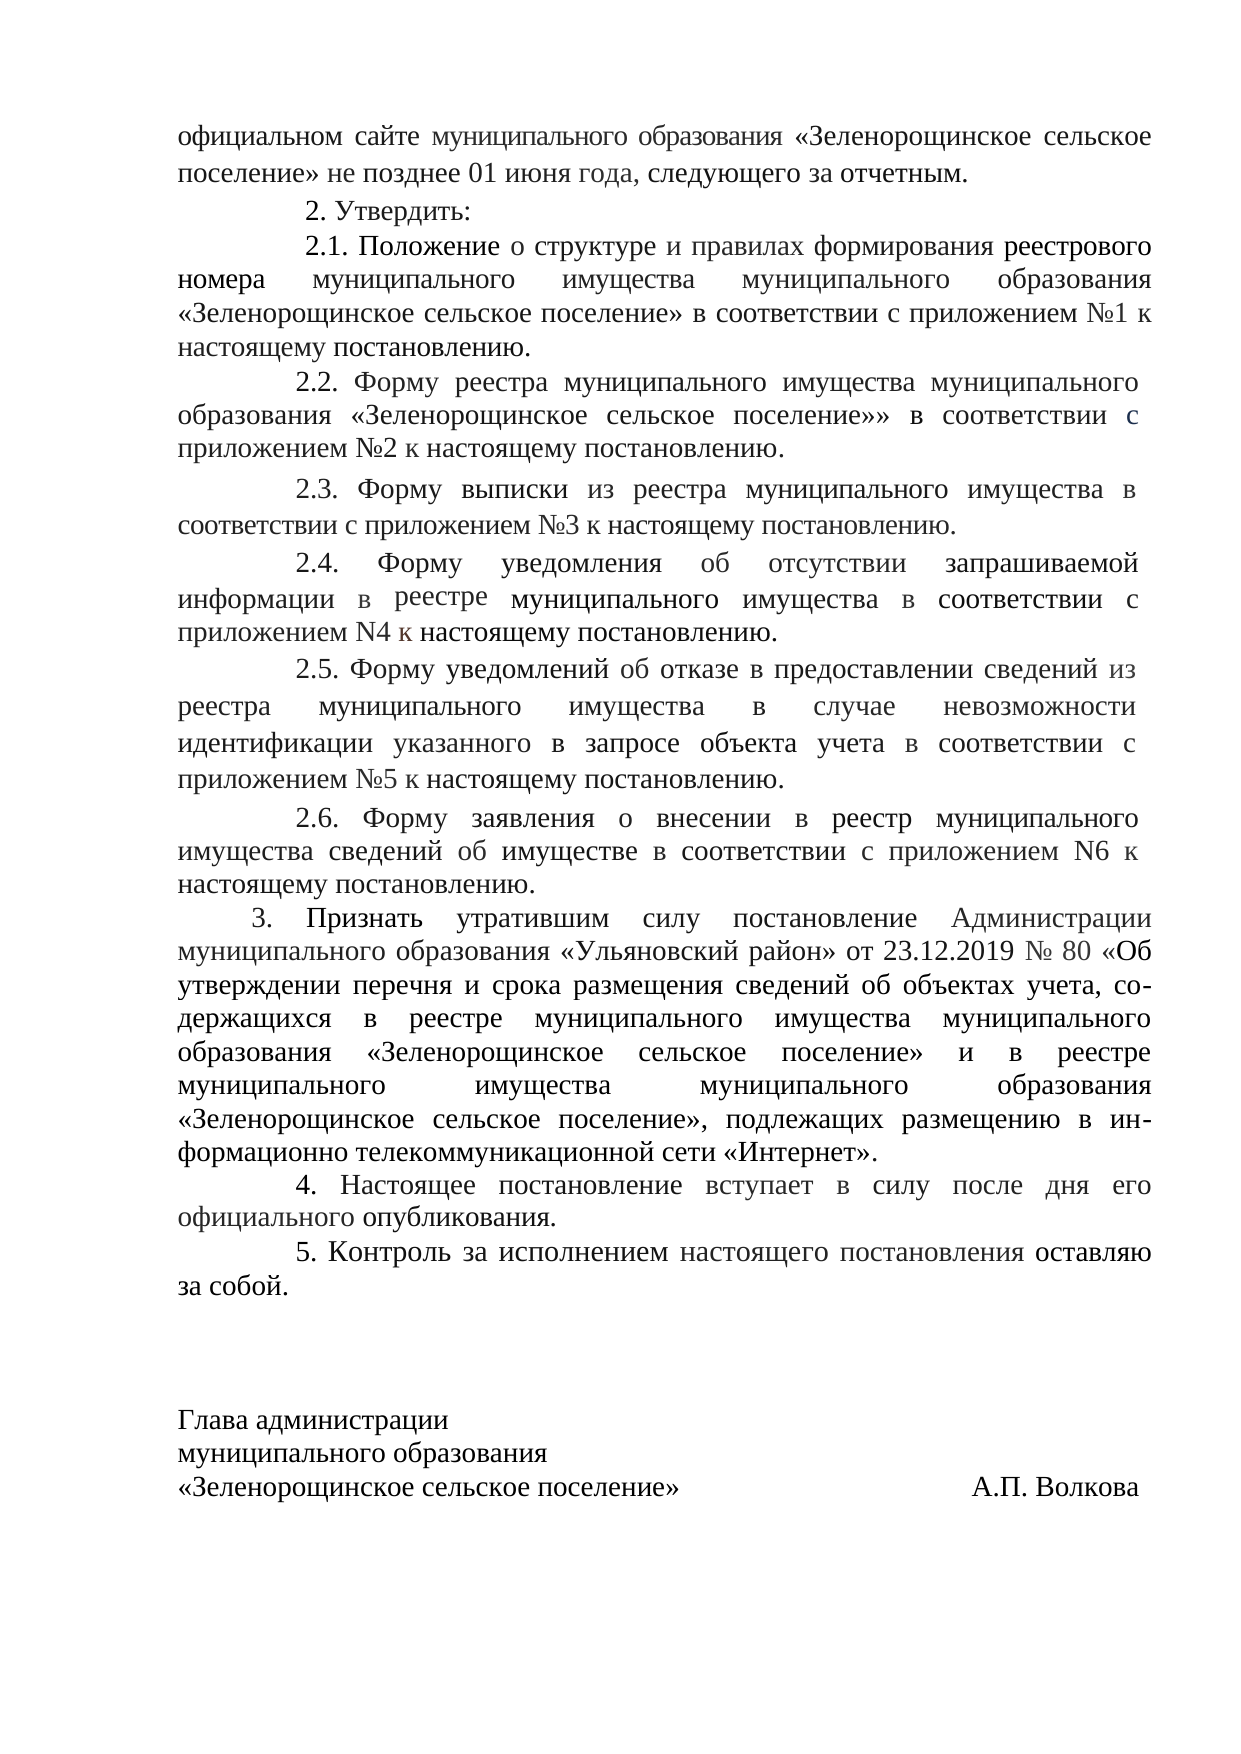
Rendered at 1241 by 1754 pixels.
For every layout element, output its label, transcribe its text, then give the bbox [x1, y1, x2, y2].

text 2.2. Форму реестра муниципального имущества муниципального образования «Зеленорощинское сельское поселение»» в соответствии с приложением №2 к настоящему постановлению. [177, 365, 1139, 463]
text 2. Утвердить: [177, 193, 1152, 227]
text «Зеленорощинское сельское поселение» А.П. Волкова [177, 1469, 1152, 1503]
text 2.3. Форму выписки из реестра муниципального имущества в соответствии с приложением №3 к настоящему постановлению. [177, 471, 1136, 541]
text 3. Признать утратившим силу постановление Администрации муниципального образования «Ульяновский район» от 23.12.2019 № 80 «Об утверждении перечня и срока размещения сведений об объектах учета, содержащихся в реестре муниципального имущества муниципального образования «Зеленорощинское сельское поселение» и в реестре муниципального имущества муниципального образования «Зеленорощинское сельское поселение», подлежащих размещению в информационно телекоммуникационной сети «Интернет». [177, 1134, 1152, 1168]
text Глава администрации [177, 1402, 1152, 1436]
text 2.1. Положение о структуре и правилах формирования реестрового номера муниципального имущества муниципального образования «Зеленорощинское сельское поселение» в соответствии с приложением №1 к настоящему постановлению. [177, 228, 1152, 362]
text 2.4. Форму уведомления об отсутствии запрашиваемой информации в реестре муниципального имущества в соответствии с приложением N4 к настоящему постановлению. [177, 546, 1139, 648]
text 5. Контроль за исполнением настоящего постановления оставляю за собой. [177, 1233, 1152, 1301]
text 4. Настоящее постановление вступает в силу после дня его официального опубликования. [177, 1168, 1152, 1233]
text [177, 118, 1152, 188]
text 3. Признать утратившим силу постановление Администрации муниципального образования «Ульяновский район» от 23.12.2019 № 80 «Об утверждении перечня и срока размещения сведений об объектах учета, содержащихся в реестре муниципального имущества муниципального образования «Зеленорощинское сельское поселение» и в реестре муниципального имущества муниципального образования «Зеленорощинское сельское поселение», подлежащих размещению в информационно телекоммуникационной сети «Интернет». [177, 900, 1152, 967]
text 2.6. Форму заявления о внесении в реестр муниципального имущества сведений об имуществе в соответствии с приложением N6 к настоящему постановлению. [177, 801, 1139, 900]
text муниципального образования [177, 1436, 1152, 1469]
text 2.5. Форму уведомлений об отказе в предоставлении сведений из реестра муниципального имущества в случае невозможности идентификации указанного в запросе объекта учета в соответствии с приложением №5 к настоящему постановлению. [177, 651, 1136, 795]
